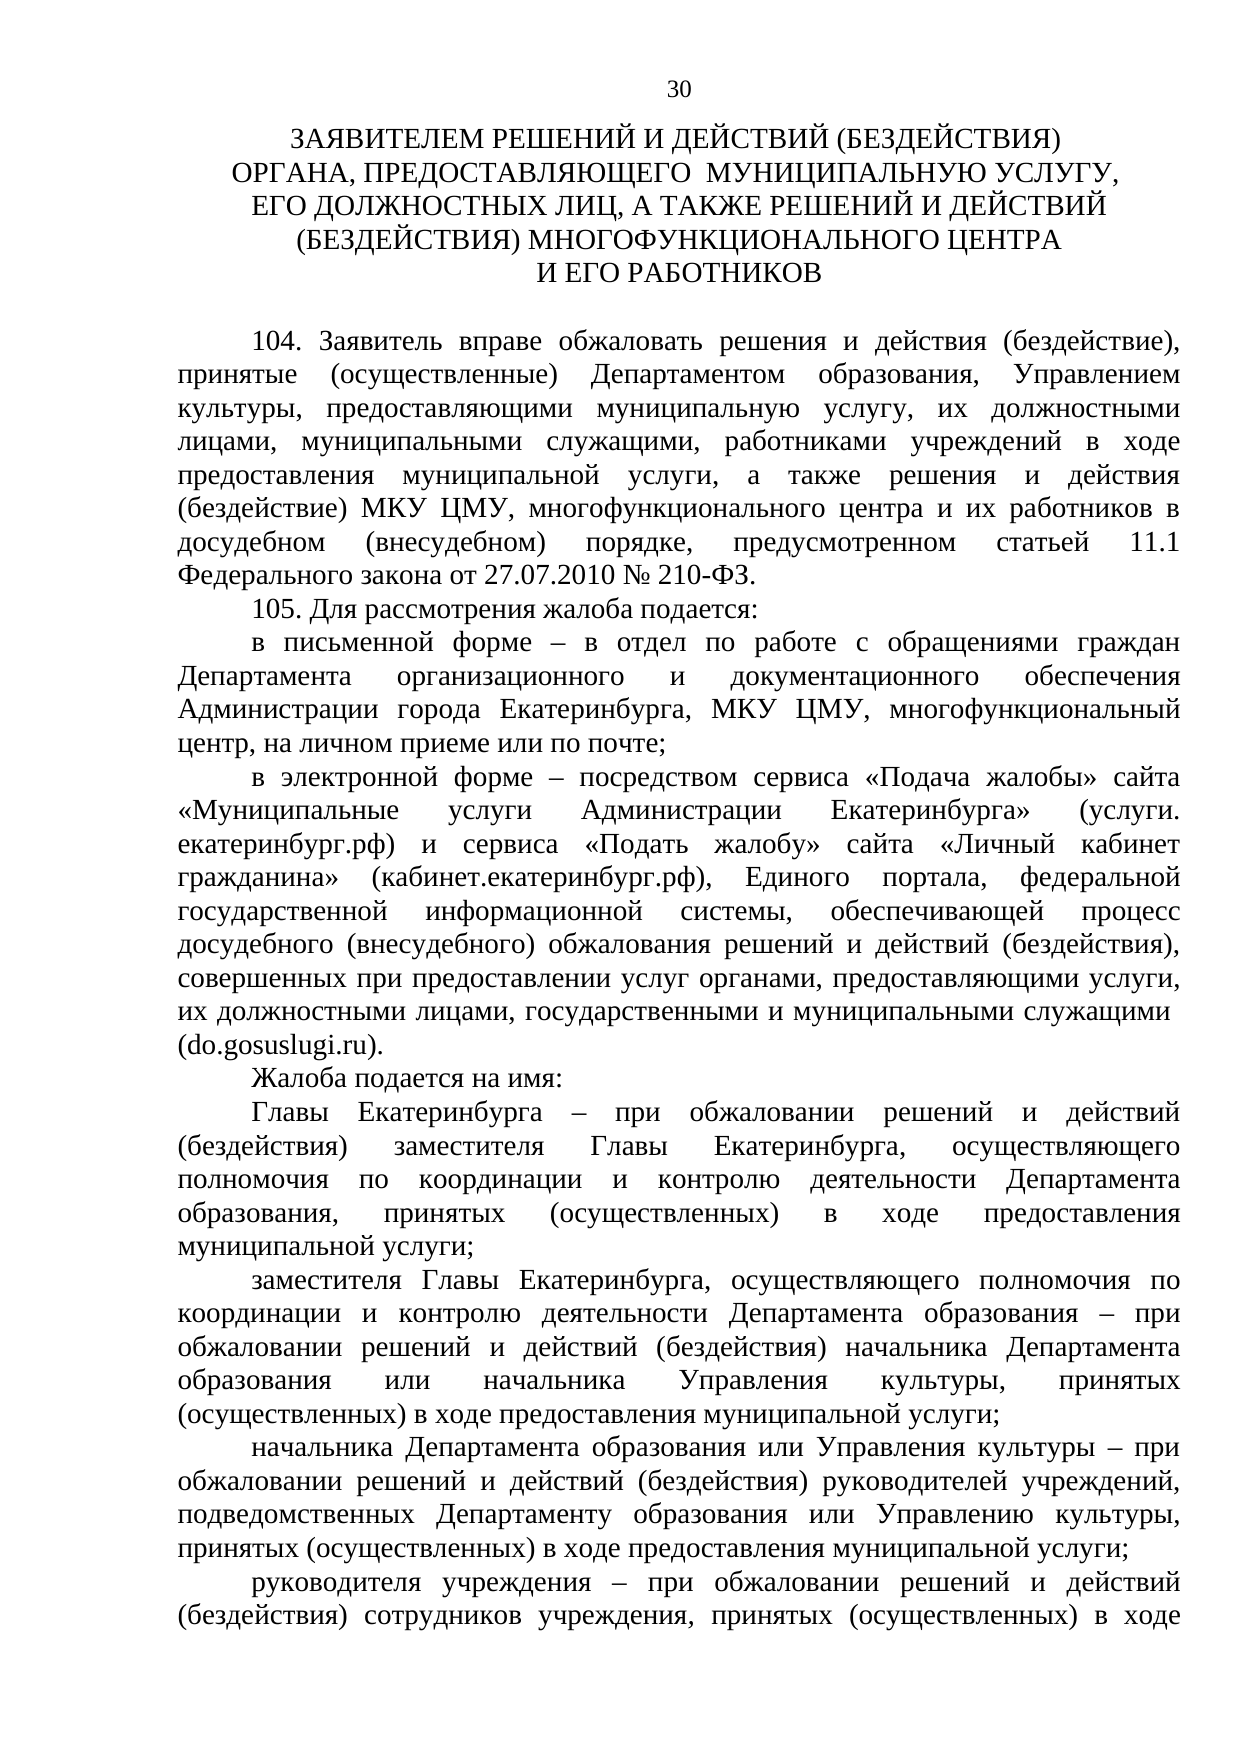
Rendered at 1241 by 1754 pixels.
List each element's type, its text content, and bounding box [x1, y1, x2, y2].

text И ЕГО РАБОТНИКОВ [177, 256, 1181, 289]
text начальника Департамента образования или Управления культуры – при обжаловании решений и действий (бездействия) руководителей учреждений, подведомственных Департаменту образования или Управлению культуры, принятых (осуществленных) в ходе предоставления муниципальной услуги; [177, 1429, 1181, 1564]
text 105. Для рассмотрения жалоба подается: [177, 591, 1181, 624]
text заместителя Главы Екатеринбурга, осуществляющего полномочия по координации и контролю деятельности Департамента образования – при обжаловании решений и действий (бездействия) начальника Департамента образования или начальника Управления культуры, принятых (осуществленных) в ходе предоставления муниципальной услуги; [177, 1262, 1181, 1429]
text Жалоба подается на имя: [177, 1061, 1181, 1094]
text ЗАЯВИТЕЛЕМ РЕШЕНИЙ И ДЕЙСТВИЙ (БЕЗДЕЙСТВИЯ) ОРГАНА, ПРЕДОСТАВЛЯЮЩЕГО МУНИЦИПАЛЬНУЮ УСЛУГУ, ЕГО ДОЛЖНОСТНЫХ ЛИЦ, А ТАКЖЕ РЕШЕНИЙ И ДЕЙСТВИЙ (БЕЗДЕЙСТВИЯ) МНОГОФУНКЦИОНАЛЬНОГО ЦЕНТРА [177, 121, 1181, 256]
text в письменной форме – в отдел по работе с обращениями граждан Департамента организационного и документационного обеспечения Администрации города Екатеринбурга, МКУ ЦМУ, многофункциональный центр, на личном приеме или по почте; [177, 624, 1181, 759]
text 104. Заявитель вправе обжаловать решения и действия (бездействие), принятые (осуществленные) Департаментом образования, Управлением культуры, предоставляющими муниципальную услугу, их должностными лицами, муниципальными служащими, работниками учреждений в ходе предоставления муниципальной услуги, а также решения и действия (бездействие) МКУ ЦМУ, многофункционального центра и их работников в досудебном (внесудебном) порядке, предусмотренном статьей 11.1 Федерального закона от 27.07.2010 № 210-ФЗ. [177, 323, 1181, 591]
text Главы Екатеринбурга – при обжаловании решений и действий (бездействия) заместителя Главы Екатеринбурга, осуществляющего полномочия по координации и контролю деятельности Департамента образования, принятых (осуществленных) в ходе предоставления муниципальной услуги; [177, 1094, 1181, 1262]
text в электронной форме – посредством сервиса «Подача жалобы» сайта «Муниципальные услуги Администрации Екатеринбурга» (услуги. екатеринбург.рф) и сервиса «Подать жалобу» сайта «Личный кабинет гражданина» (кабинет.екатеринбург.рф), Единого портала, федеральной государственной информационной системы, обеспечивающей процесс досудебного (внесудебного) обжалования решений и действий (бездействия), совершенных при предоставлении услуг органами, предоставляющими услуги, их должностными лицами, государственными и муниципальными служащими (do.gosuslugi.ru). [177, 759, 1181, 1061]
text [177, 1564, 1181, 1631]
